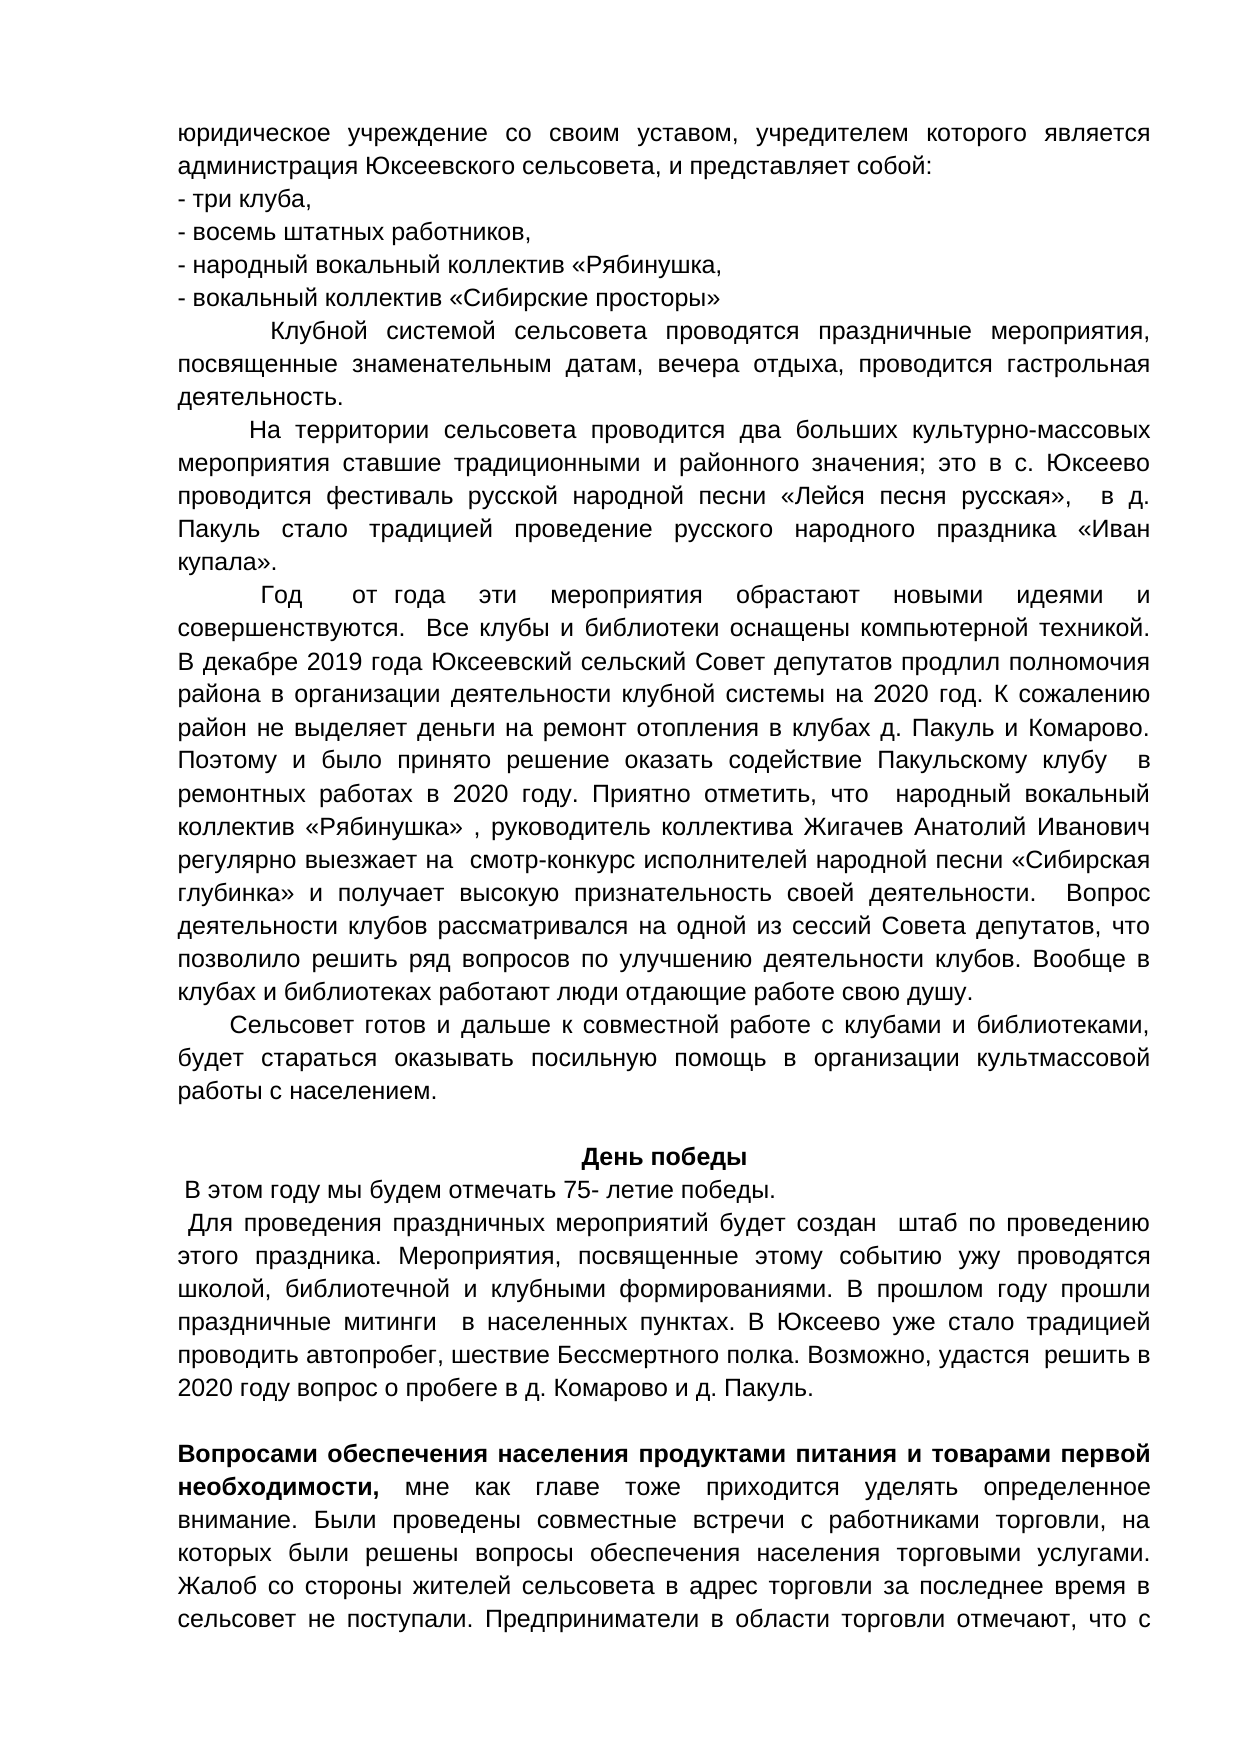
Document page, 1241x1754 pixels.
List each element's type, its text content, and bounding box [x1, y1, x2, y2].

text День победы [177, 1142, 1152, 1171]
text Для проведения праздничных мероприятий будет создан штаб по проведению этого праздника. Мероприятия, посвященные этому событию ужу проводятся школой, библиотечной и клубными формированиями. В прошлом году прошли праздничные митинги в населенных пунктах. В Юксеево уже стало традицией проводить автопробег, шествие Бессмертного полка. Возможно, удастся решить в 2020 году вопрос о пробеге в д. Комарово и д. Пакуль. [177, 1208, 1152, 1402]
text Год от года эти мероприятия обрастают новыми идеями и совершенствуются. Все клубы и библиотеки оснащены компьютерной техникой. В декабре 2019 года Юксеевский сельский Совет депутатов продлил полномочия района в организации деятельности клубной системы на 2020 год. К сожалению район не выделяет деньги на ремонт отопления в клубах д. Пакуль и Комарово. Поэтому и было принято решение оказать содействие Пакульскому клубу в ремонтных работах в 2020 году. Приятно отметить, что народный вокальный коллектив «Рябинушка» , руководитель коллектива Жигачев Анатолий Иванович регулярно выезжает на смотр-конкурс исполнителей народной песни «Сибирская глубинка» и получает высокую признательность своей деятельности. Вопрос деятельности клубов рассматривался на одной из сессий Совета депутатов, что позволило решить ряд вопросов по улучшению деятельности клубов. Вообще в клубах и библиотеках работают люди отдающие работе свою душу. [177, 580, 1152, 1005]
text - народный вокальный коллектив «Рябинушка, [177, 250, 1152, 279]
text Сельсовет готов и дальше к совместной работе с клубами и библиотеками, будет стараться оказывать посильную помощь в организации культмассовой работы с населением. [177, 1010, 1152, 1104]
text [177, 118, 1152, 180]
text На территории сельсовета проводится два больших культурно-массовых мероприятия ставшие традиционными и районного значения; это в с. Юксеево проводится фестиваль русской народной песни «Лейся песня русская», в д. Пакуль стало традицией проведение русского народного праздника «Иван купала». [177, 415, 1152, 576]
text - восемь штатных работников, [177, 217, 1152, 246]
text Клубной системой сельсовета проводятся праздничные мероприятия, посвященные знаменательным датам, вечера отдыха, проводится гастрольная деятельность. [177, 316, 1152, 411]
text В этом году мы будем отмечать 75- летие победы. [177, 1175, 1152, 1203]
text - три клуба, [177, 184, 1152, 213]
text - вокальный коллектив «Сибирские просторы» [177, 283, 1152, 312]
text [177, 1439, 1152, 1633]
